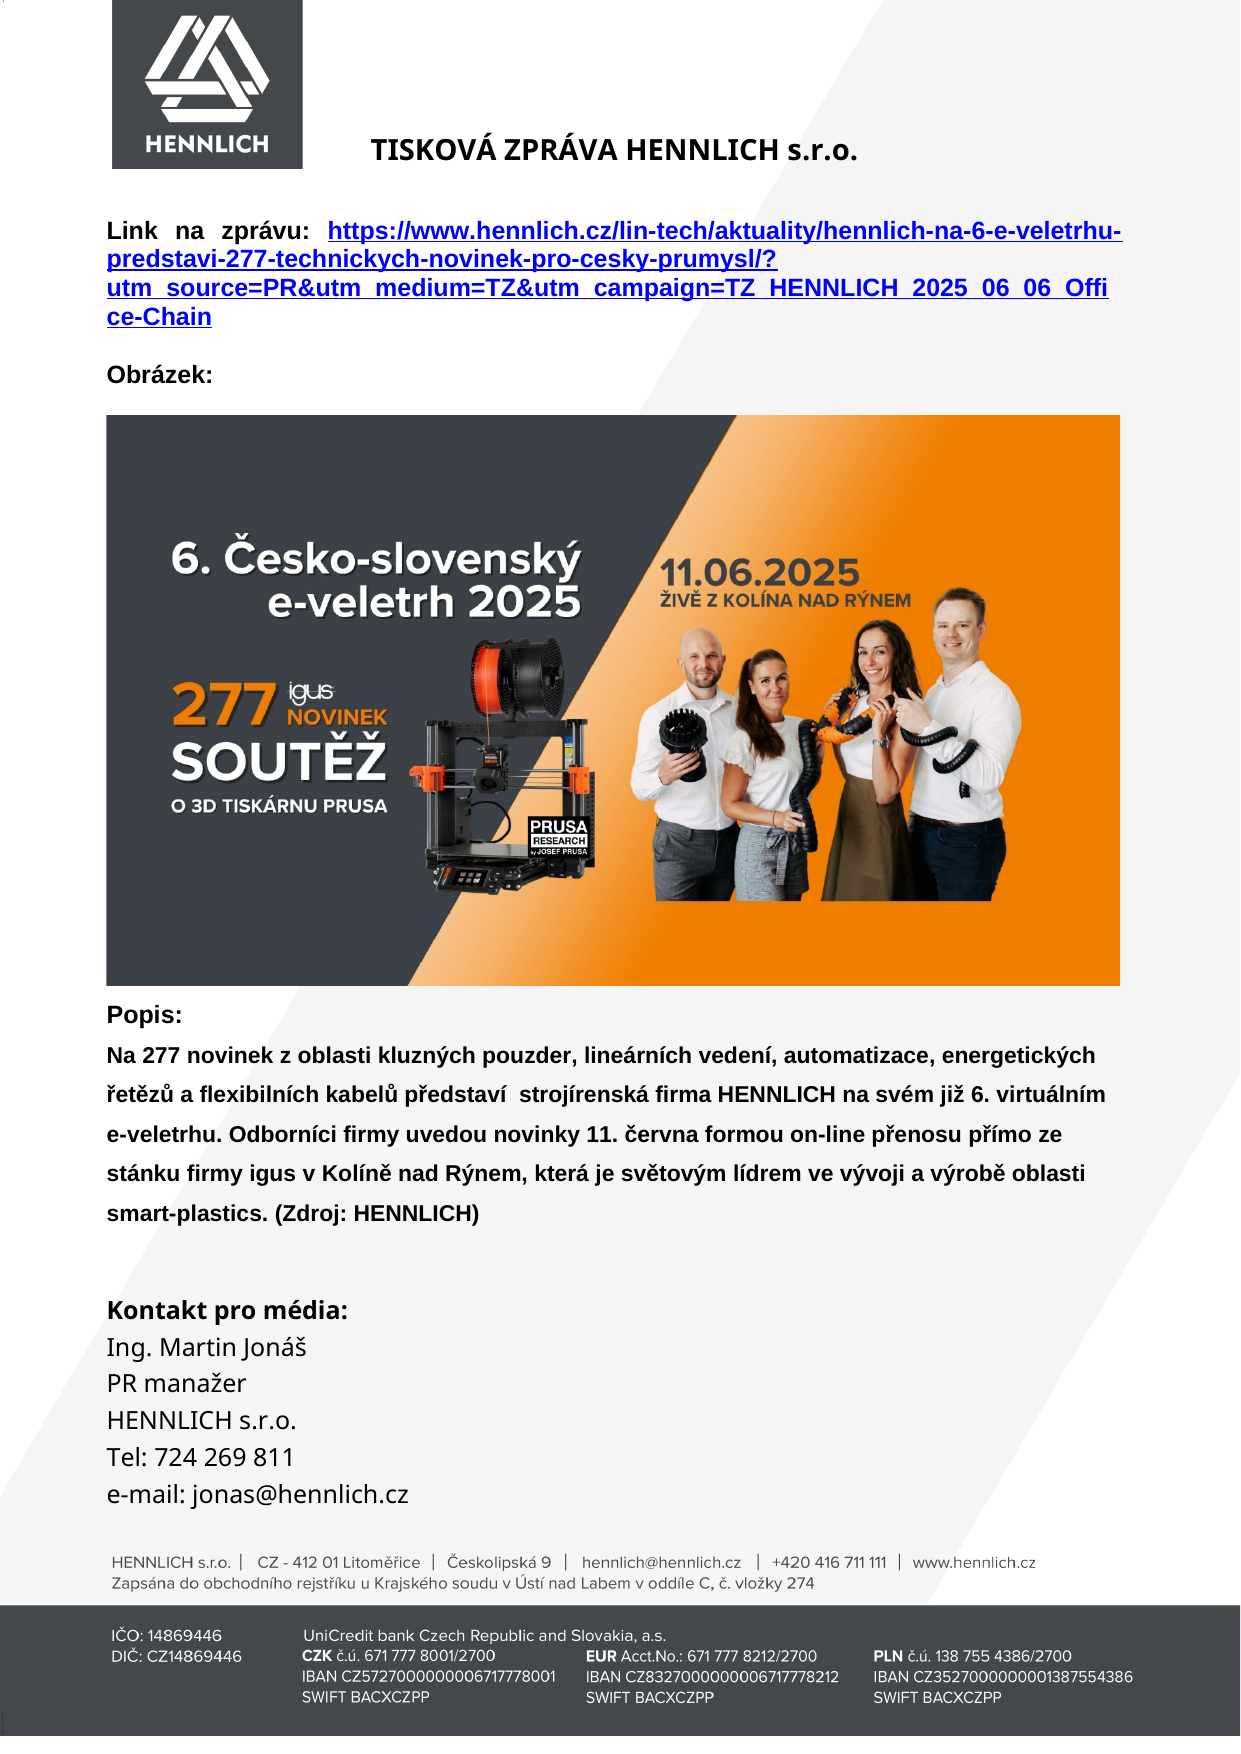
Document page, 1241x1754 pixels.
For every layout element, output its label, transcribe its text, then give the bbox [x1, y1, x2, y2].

text Link na zprávu: https://www.hennlich.cz/lin-tech/aktuality/hennlich-na-6-e-veletrhu-predstavi-277-technickych-novinek-pro-cesky-prumysl/?utm_source=PR&utm_medium=TZ&utm_campaign=TZ_HENNLICH_2025_06_06_Office-Chain [106, 216, 1122, 331]
text Popis: Na 277 novinek z oblasti kluzných pouzder, lineárních vedení, automatizace, energetických řetězů a flexibilních kabelů představí strojírenská firma HENNLICH na svém již 6. virtuálním e-veletrhu. Odborníci firmy uvedou novinky 11. června formou on-line přenosu přímo ze stánku firmy igus v Kolíně nad Rýnem, která je světovým lídrem ve vývoji a výrobě oblasti smart-plastics. (Zdroj: HENNLICH) [106, 416, 1122, 1226]
text Kontakt pro média: Ing. Martin Jonáš PR manažer HENNLICH s.r.o. Tel: 724 269 811 e-mail: jonas@hennlich.cz [106, 1293, 1122, 1511]
text Obrázek: [106, 360, 1122, 389]
picture [0, 0, 1241, 1736]
